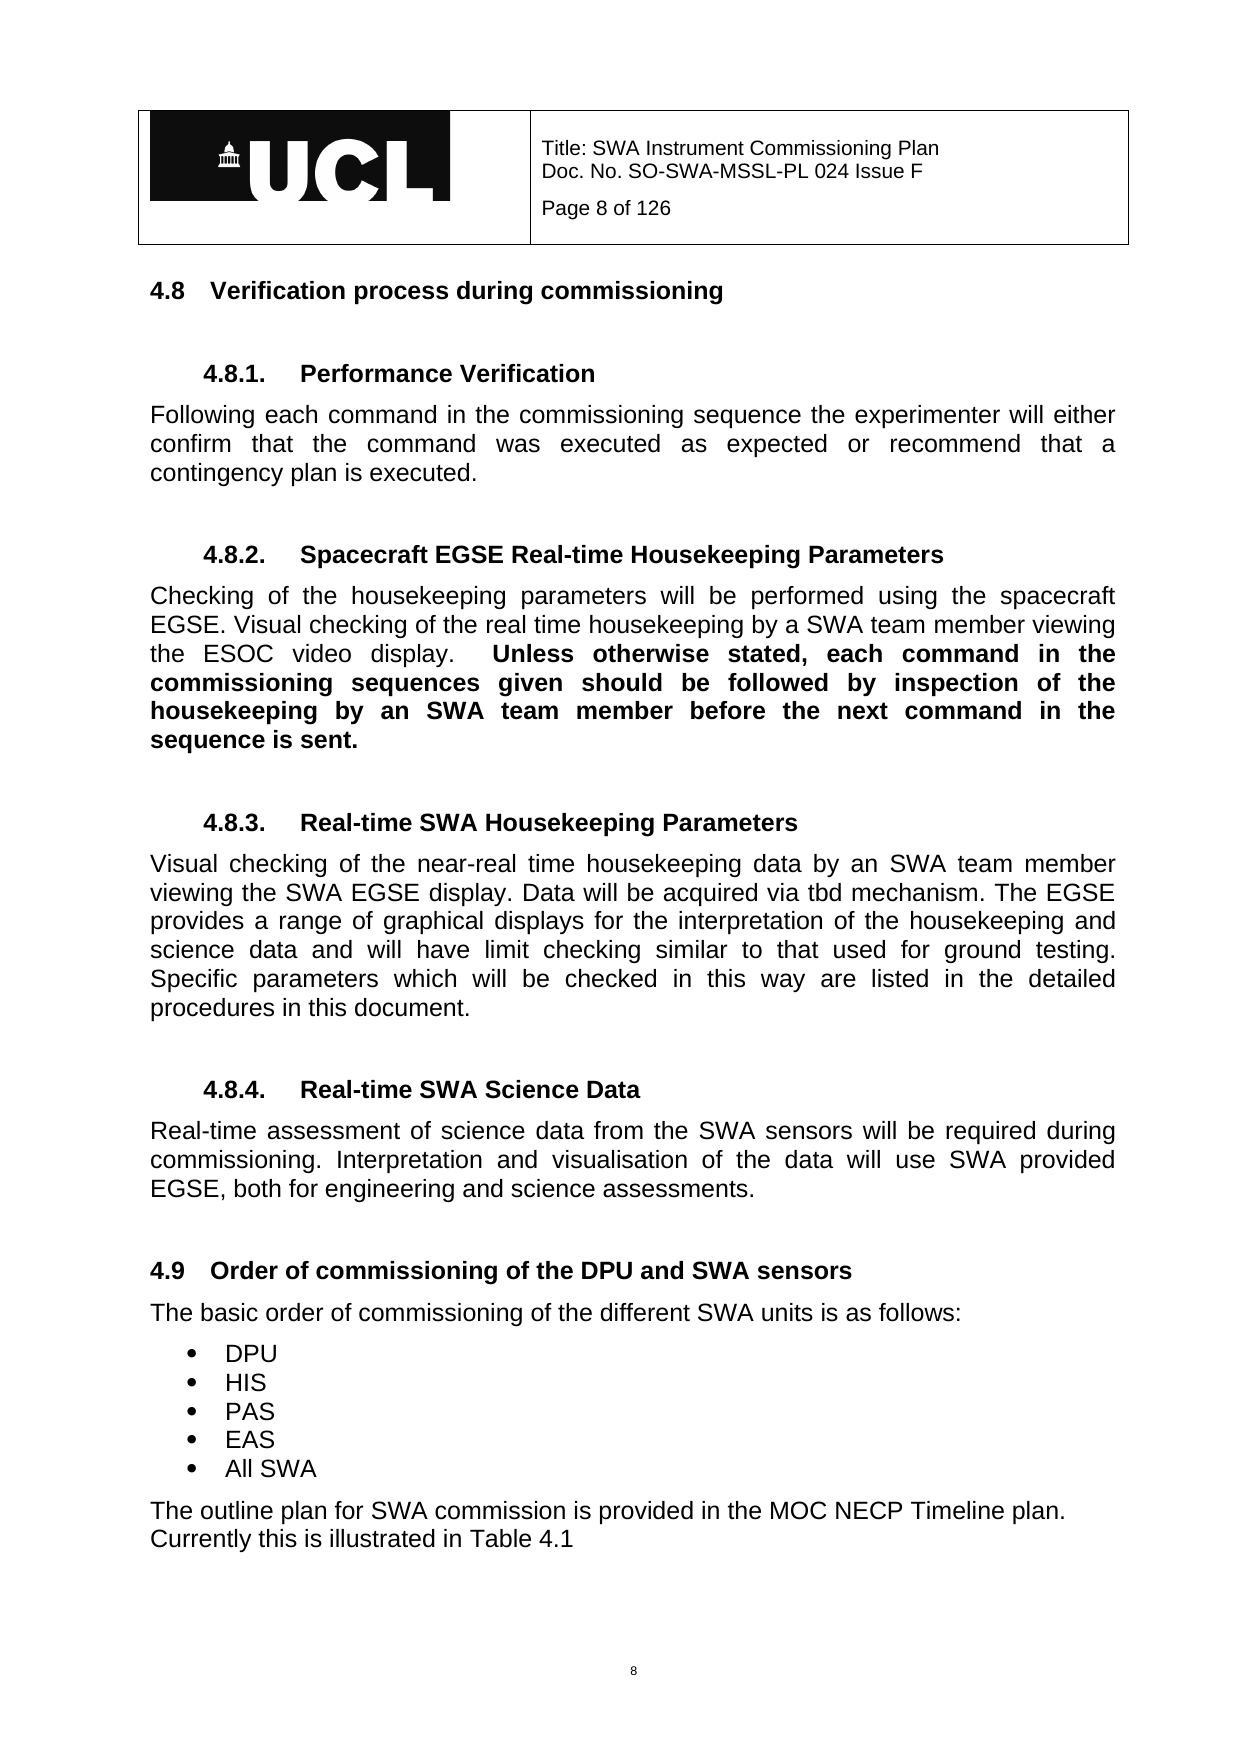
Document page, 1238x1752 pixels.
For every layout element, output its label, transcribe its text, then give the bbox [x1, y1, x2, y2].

list All SWA [187, 1454, 1117, 1483]
list HIS [187, 1368, 1117, 1397]
text Visual checking of the near-real time housekeeping data by an SWA team member viewing the SWA EGSE display. Data will be acquired via tbd mechanism. The EGSE provides a range of graphical displays for the interpretation of the housekeeping and science data and will have limit checking similar to that used for ground testing. Specific parameters which will be checked in this way are listed in the detailed procedures in this document. [150, 849, 1117, 1021]
subtitle Spacecraft EGSE Real-time Housekeeping Parameters [203, 540, 1117, 569]
list PAS [187, 1397, 1117, 1425]
text The basic order of commissioning of the different SWA units is as follows: [150, 1298, 1117, 1326]
subtitle Real-time SWA Housekeeping Parameters [203, 808, 1117, 836]
list DPU [187, 1339, 1117, 1368]
list EAS [187, 1425, 1117, 1454]
text Checking of the housekeeping parameters will be performed using the spacecraft EGSE. Visual checking of the real time housekeeping by a SWA team member viewing the ESOC video display. Unless otherwise stated, each command in the commissioning sequences given should be followed by inspection of the housekeeping by an SWA team member before the next command in the sequence is sent. [150, 581, 1117, 754]
subtitle Verification process during commissioning [150, 276, 1117, 305]
text The outline plan for SWA commission is provided in the MOC NECP Timeline plan. Currently this is illustrated in Table 4.1 [150, 1496, 1117, 1553]
text Real-time assessment of science data from the SWA sensors will be required during commissioning. Interpretation and visualisation of the data will use SWA provided EGSE, both for engineering and science assessments. [150, 1116, 1117, 1203]
subtitle Order of commissioning of the DPU and SWA sensors [150, 1256, 1117, 1285]
picture [150, 111, 451, 201]
subtitle Real-time SWA Science Data [203, 1075, 1117, 1104]
subtitle Performance Verification [203, 359, 1117, 388]
text Following each command in the commissioning sequence the experimenter will either confirm that the command was executed as expected or recommend that a contingency plan is executed. [150, 400, 1117, 486]
